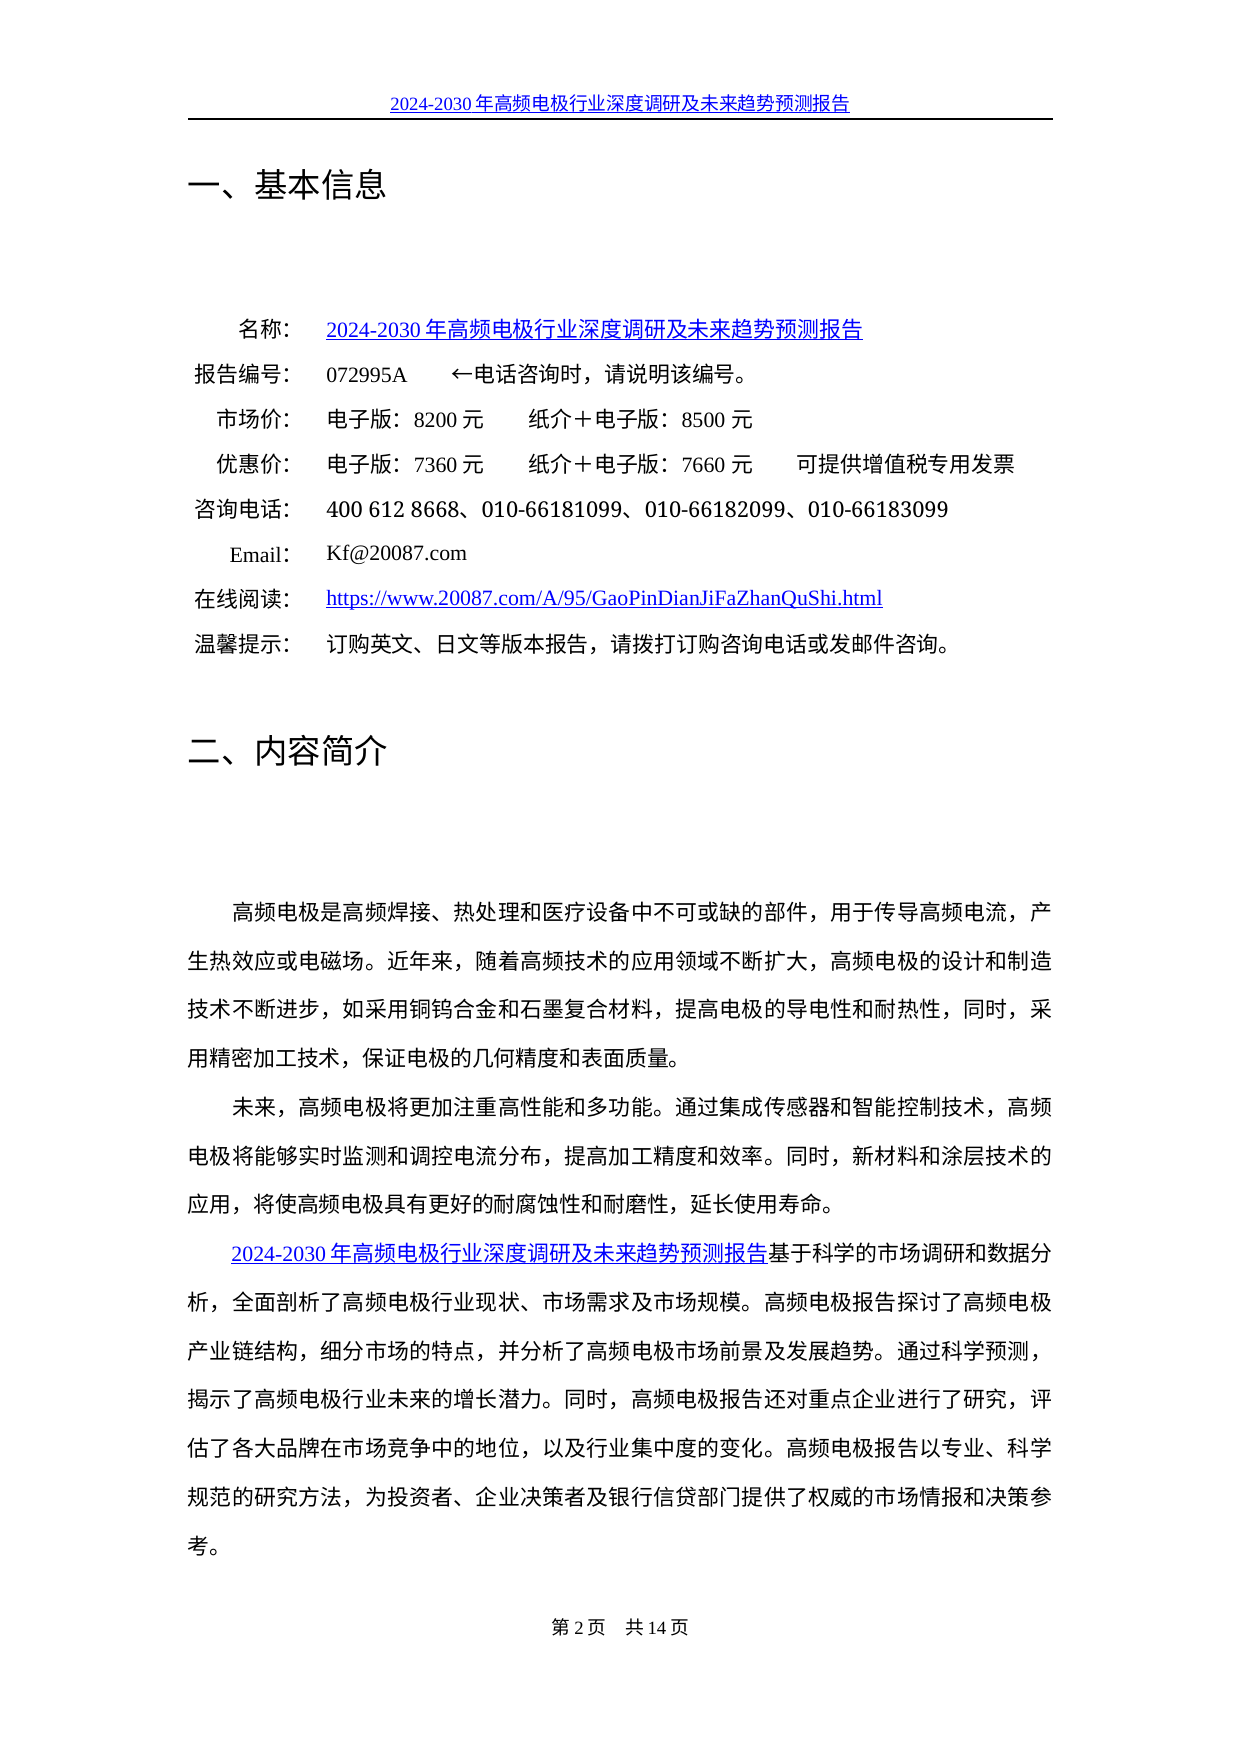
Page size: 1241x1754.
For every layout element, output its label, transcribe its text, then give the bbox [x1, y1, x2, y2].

table_cell 市场价： [167, 402, 315, 447]
table_cell 400 612 8668、010-66181099、010-66182099、010-66183099 [315, 492, 1073, 537]
table_cell Email： [167, 537, 315, 582]
table_cell 在线阅读： [167, 582, 315, 627]
table_cell 咨询电话： [167, 492, 315, 537]
title 一、基本信息 [187, 150, 1053, 215]
table_cell Kf@20087.com [315, 537, 1073, 582]
table_header 2024-2030年高频电极行业深度调研及未来趋势预测报告 [315, 312, 1073, 357]
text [187, 894, 1053, 1561]
table_header 名称： [167, 312, 315, 357]
table_cell 报告编号： [167, 357, 315, 402]
table_cell 优惠价： [167, 447, 315, 492]
table_cell 072995A ←电话咨询时，请说明该编号。 [315, 357, 1073, 402]
table_cell 订购英文、日文等版本报告，请拨打订购咨询电话或发邮件咨询。 [315, 627, 1073, 672]
table_cell 温馨提示： [167, 627, 315, 672]
title 二、内容简介 [187, 717, 1053, 782]
table_cell 电子版：7360 元 纸介＋电子版：7660 元 可提供增值税专用发票 [315, 447, 1073, 492]
table_cell [315, 582, 1073, 627]
table_cell 电子版：8200 元 纸介＋电子版：8500 元 [315, 402, 1073, 447]
